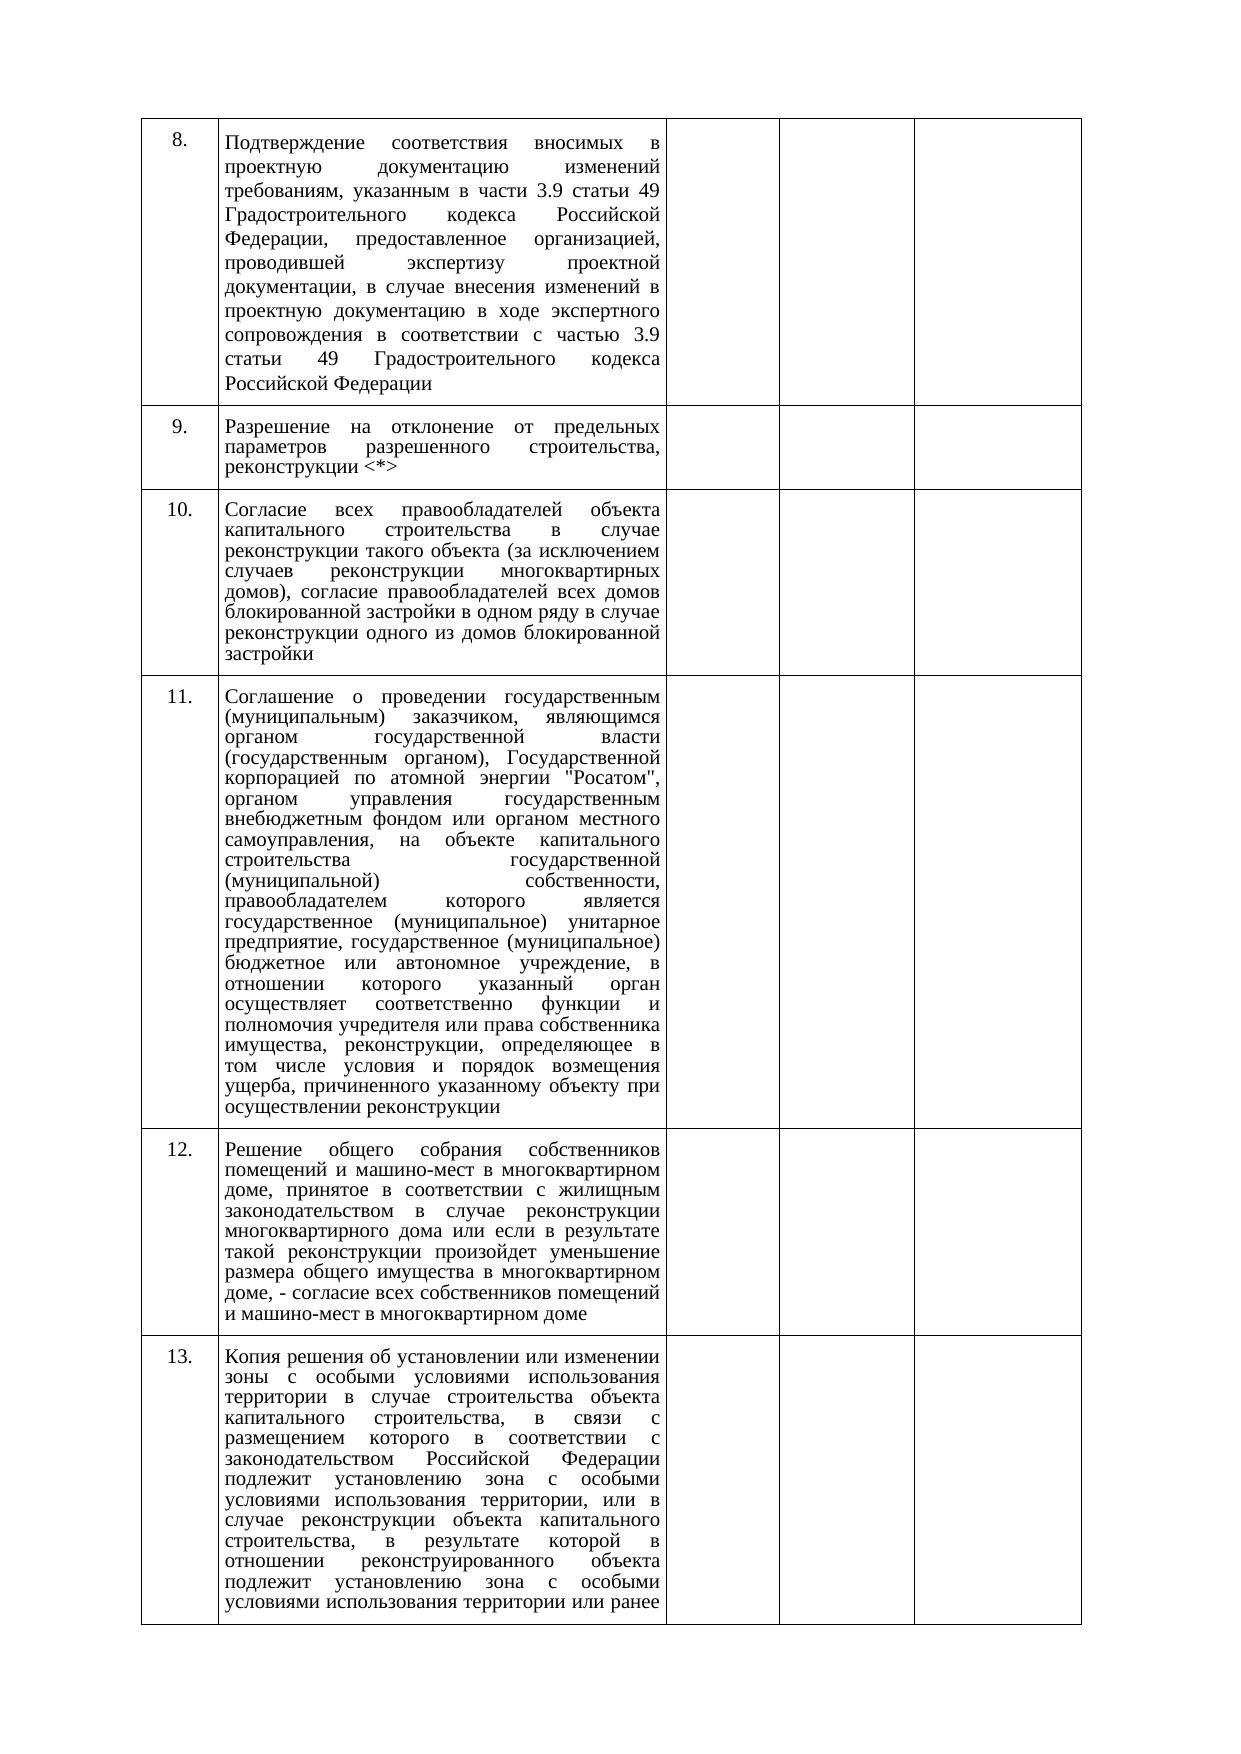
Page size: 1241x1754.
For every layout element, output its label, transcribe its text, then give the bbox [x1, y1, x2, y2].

table_cell [915, 406, 1081, 489]
table_cell [915, 676, 1081, 1128]
table_cell [915, 1129, 1081, 1335]
table_cell 11. [142, 676, 218, 1128]
table_cell [780, 119, 914, 405]
table_cell [667, 1129, 779, 1335]
table_cell Разрешение на отклонение от предельных параметров разрешенного строительства, реконструкции <*> [219, 406, 666, 489]
table_cell [667, 119, 779, 405]
table_cell [915, 1336, 1081, 1624]
table_cell Соглашение о проведении государственным (муниципальным) заказчиком, являющимся органом государственной власти (государственным органом), Государственной корпорацией по атомной энергии "Росатом", органом управления государственным внебюджетным фондом или органом местного самоуправления, на объекте капитального строительства государственной (муниципальной) собственности, правообладателем которого является государственное (муниципальное) унитарное предприятие, государственное (муниципальное) бюджетное или автономное учреждение, в отношении которого указанный орган осуществляет соответственно функции и полномочия учредителя или права собственника имущества, реконструкции, определяющее в том числе условия и порядок возмещения ущерба, причиненного указанному объекту при осуществлении реконструкции [219, 676, 666, 1128]
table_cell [219, 1336, 666, 1624]
table_cell 9. [142, 406, 218, 489]
table_cell [667, 406, 779, 489]
table_cell [667, 1336, 779, 1624]
table_cell [915, 119, 1081, 405]
table_cell Решение общего собрания собственников помещений и машино-мест в многоквартирном доме, принятое в соответствии с жилищным законодательством в случае реконструкции многоквартирного дома или если в результате такой реконструкции произойдет уменьшение размера общего имущества в многоквартирном доме, - согласие всех собственников помещений и машино-мест в многоквартирном доме [219, 1129, 666, 1335]
table_cell 10. [142, 490, 218, 675]
table_cell [780, 1336, 914, 1624]
table_cell [780, 1129, 914, 1335]
table_cell [915, 490, 1081, 675]
table_cell Подтверждение соответствия вносимых в проектную документацию изменений требованиям, указанным в части 3.9 статьи 49 Градостроительного кодекса Российской Федерации, предоставленное организацией, проводившей экспертизу проектной документации, в случае внесения изменений в проектную документацию в ходе экспертного сопровождения в соответствии с частью 3.9 статьи 49 Градостроительного кодекса Российской Федерации [219, 119, 666, 405]
table_cell 12. [142, 1129, 218, 1335]
table_cell [667, 676, 779, 1128]
table_cell Согласие всех правообладателей объекта капитального строительства в случае реконструкции такого объекта (за исключением случаев реконструкции многоквартирных домов), согласие правообладателей всех домов блокированной застройки в одном ряду в случае реконструкции одного из домов блокированной застройки [219, 490, 666, 675]
table_cell [667, 490, 779, 675]
table_cell [780, 406, 914, 489]
table_cell [780, 490, 914, 675]
table_cell [780, 676, 914, 1128]
table_cell 8. [142, 119, 218, 405]
table_cell 13. [142, 1336, 218, 1624]
